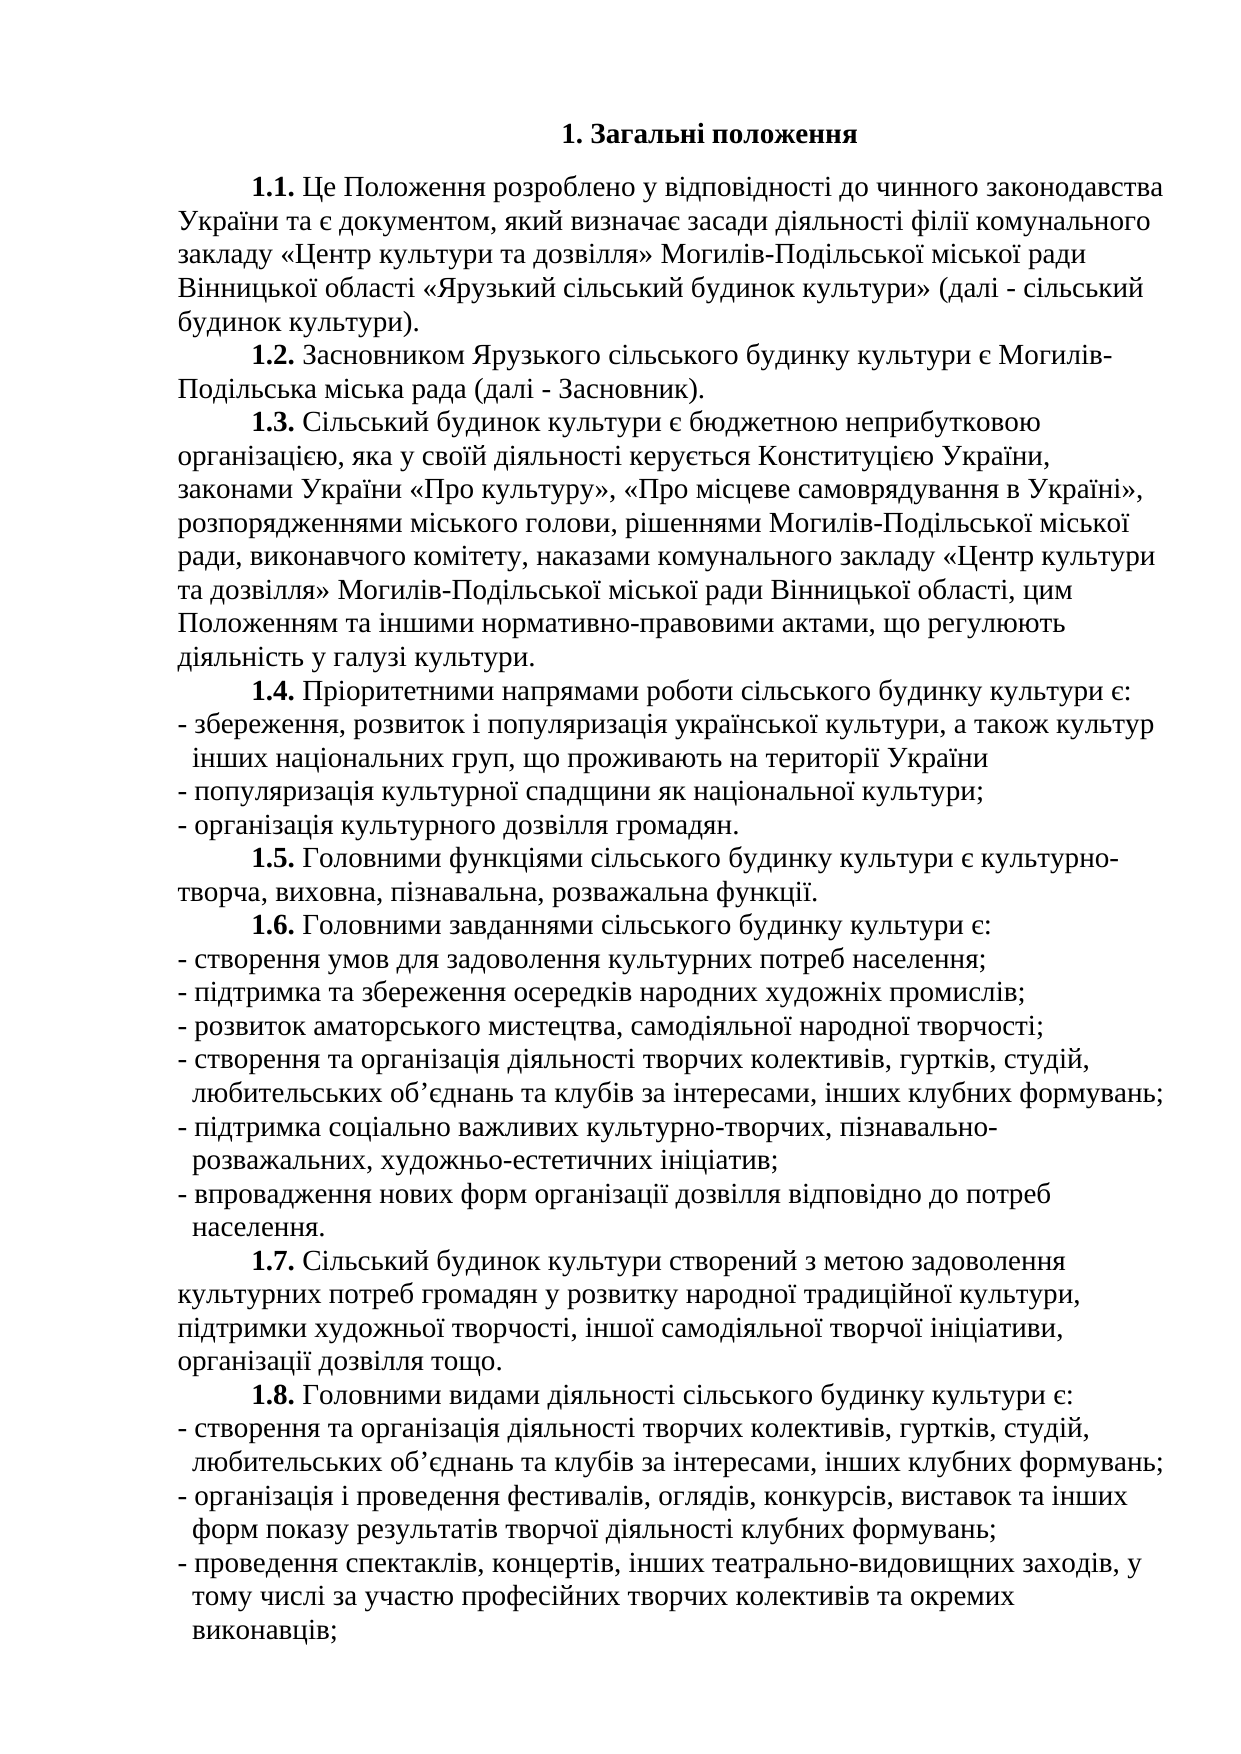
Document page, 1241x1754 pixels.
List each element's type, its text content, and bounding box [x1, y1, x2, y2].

text - збереження, розвиток і популяризація української культури, а також культур [177, 706, 1167, 740]
text - створення умов для задоволення культурних потреб населення; [177, 941, 1167, 974]
text 1.5. Головними функціями сільського будинку культури є культурно-творча, виховна, пізнавальна, розважальна функції. [177, 840, 1167, 907]
text - створення та організація діяльності творчих колективів, гуртків, студій, [177, 1411, 1167, 1444]
text 1.1. Це Положення розроблено у відповідності до чинного законодавства України та є документом, який визначає засади діяльності філії комунального закладу «Центр культури та дозвілля» Могилів-Подільської міської ради Вінницької області «Ярузький сільський будинок культури» (далі - сільський будинок культури). [177, 169, 1167, 337]
text - підтримка та збереження осередків народних художніх промислів; [177, 974, 1167, 1008]
text 1.7. Сільський будинок культури створений з метою задоволення культурних потреб громадян у розвитку народної традиційної культури, підтримки художньої творчості, іншої самодіяльної творчої ініціативи, організації дозвілля тощо. [177, 1243, 1167, 1377]
text розважальних, художньо-естетичних ініціатив; [177, 1142, 1167, 1176]
text 1. Загальні положення [252, 117, 1167, 150]
text 1.6. Головними завданнями сільського будинку культури є: [177, 907, 1167, 941]
text 1.4. Пріоритетними напрямами роботи сільського будинку культури є: [177, 673, 1167, 706]
text 1.2. Засновником Ярузького сільського будинку культури є Могилів-Подільська міська рада (далі - Засновник). [177, 337, 1167, 404]
text - розвиток аматорського мистецтва, самодіяльної народної творчості; [177, 1008, 1167, 1042]
text тому числі за участю професійних творчих колективів та окремих [177, 1578, 1167, 1612]
text любительських об’єднань та клубів за інтересами, інших клубних формувань; - організація і проведення фестивалів, оглядів, конкурсів, виставок та інших [177, 1444, 1167, 1511]
text інших національних груп, що проживають на території України [177, 740, 1167, 773]
text виконавців; [177, 1612, 1167, 1645]
text форм показу результатів творчої діяльності клубних формувань; [177, 1511, 1167, 1545]
text населення. [177, 1209, 1167, 1243]
text - популяризація культурної спадщини як національної культури; [177, 773, 1167, 807]
text - створення та організація діяльності творчих колективів, гуртків, студій, [177, 1042, 1167, 1075]
text любительських об’єднань та клубів за інтересами, інших клубних формувань; - підтримка соціально важливих культурно-творчих, пізнавально- [177, 1075, 1167, 1142]
text - проведення спектаклів, концертів, інших театрально-видовищних заходів, у [177, 1545, 1167, 1578]
text 1.3. Сільський будинок культури є бюджетною неприбутковою організацією, яка у своїй діяльності керується Конституцією України, законами України «Про культуру», «Про місцеве самоврядування в Україні», розпорядженнями міського голови, рішеннями Могилів-Подільської міської ради, виконавчого комітету, наказами комунального закладу «Центр культури та дозвілля» Могилів-Подільської міської ради Вінницької області, цим Положенням та іншими нормативно-правовими актами, що регулюють діяльність у галузі культури. [177, 404, 1167, 673]
text - впровадження нових форм організації дозвілля відповідно до потреб [177, 1176, 1167, 1209]
text 1.8. Головними видами діяльності сільського будинку культури є: [177, 1377, 1167, 1411]
text - організація культурного дозвілля громадян. [177, 807, 1167, 840]
